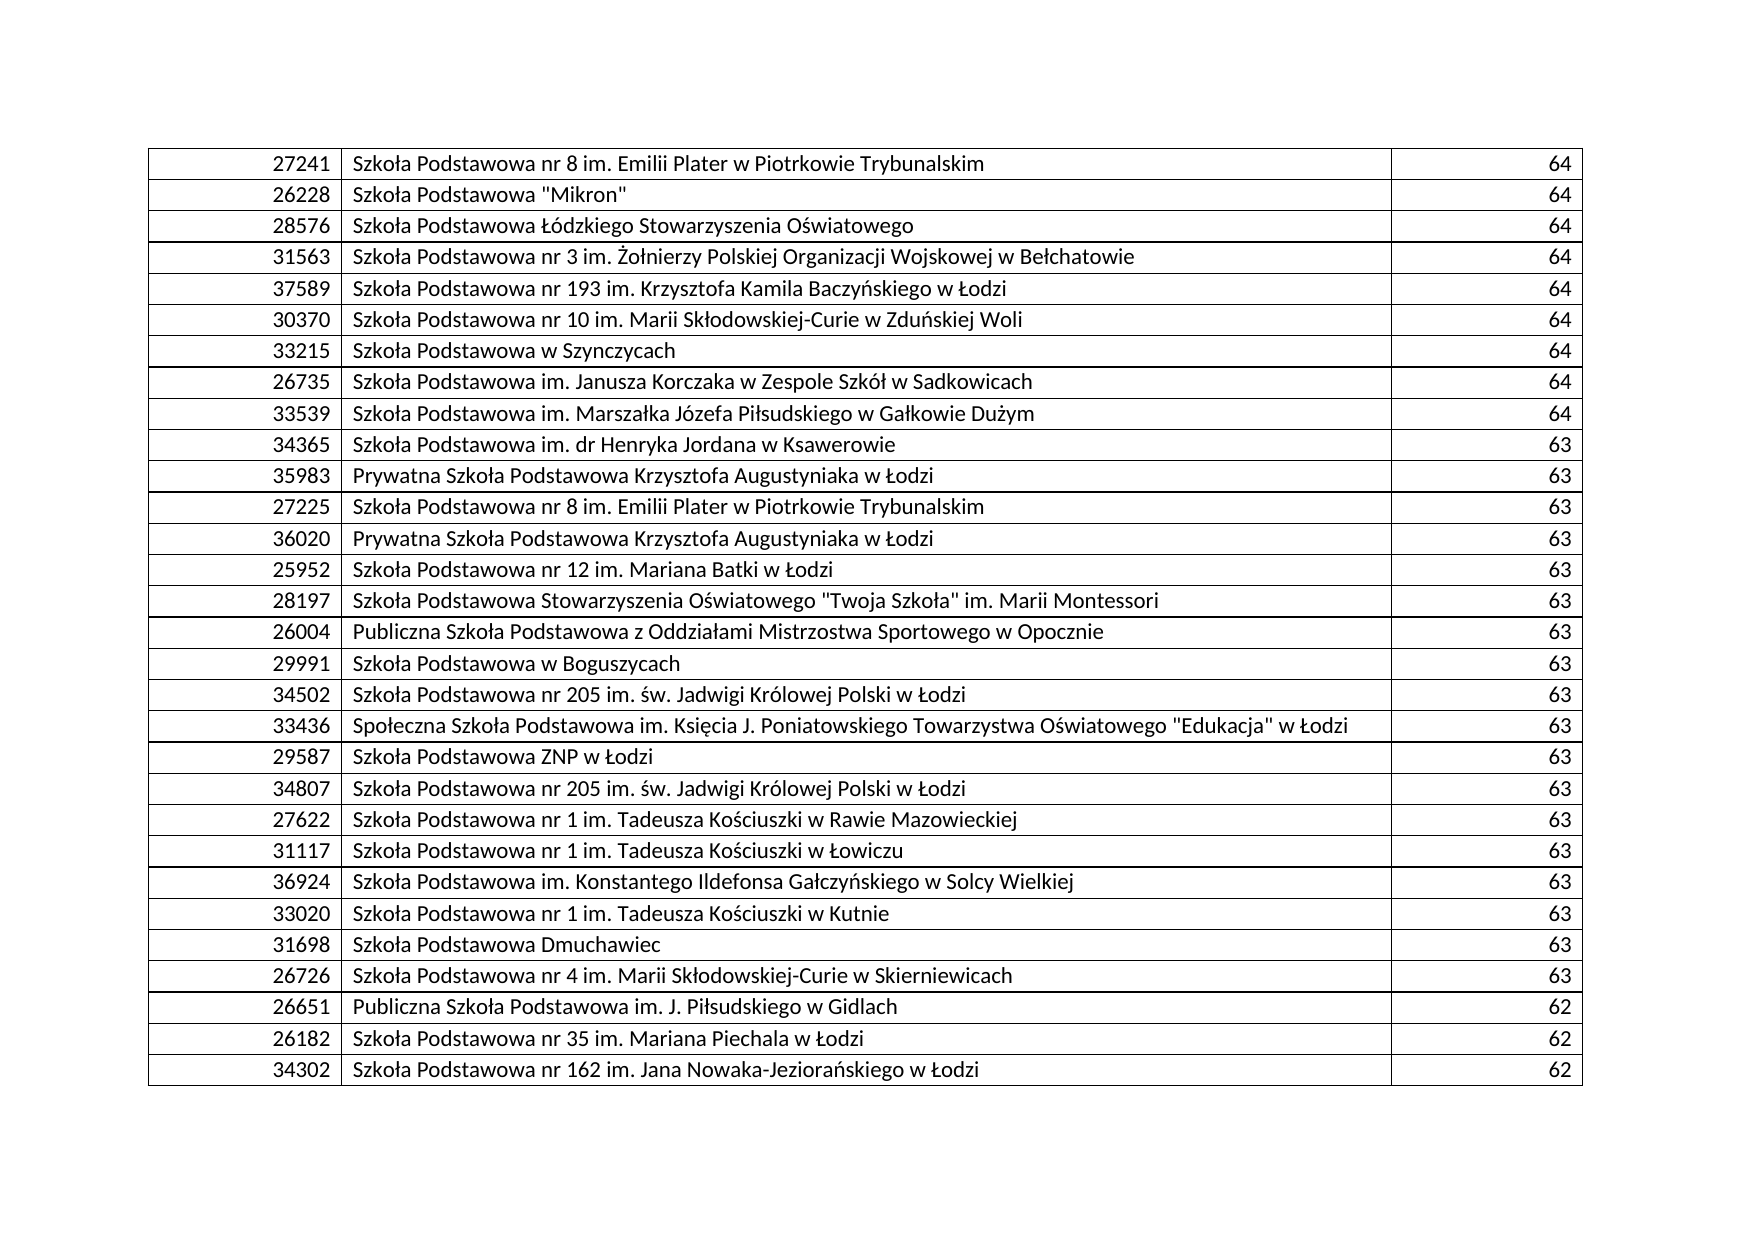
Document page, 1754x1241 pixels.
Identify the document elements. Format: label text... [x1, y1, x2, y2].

table_cell 28197 [149, 586, 341, 616]
table_cell Szkoła Podstawowa Łódzkiego Stowarzyszenia Oświatowego [342, 211, 1391, 241]
table_cell 36020 [149, 524, 341, 554]
table_cell Szkoła Podstawowa nr 193 im. Krzysztofa Kamila Baczyńskiego w Łodzi [342, 274, 1391, 304]
table_cell 34365 [149, 430, 341, 460]
table_cell 64 [1392, 211, 1582, 241]
table_cell 64 [1392, 336, 1582, 366]
table_cell 64 [1392, 368, 1582, 398]
table_cell 63 [1392, 649, 1582, 679]
table_cell 63 [1392, 743, 1582, 773]
table_cell 34502 [149, 680, 341, 710]
table_cell 28576 [149, 211, 341, 241]
table_cell Szkoła Podstawowa nr 1 im. Tadeusza Kościuszki w Łowiczu [342, 836, 1391, 866]
table_cell Szkoła Podstawowa nr 205 im. św. Jadwigi Królowej Polski w Łodzi [342, 774, 1391, 804]
table_cell 63 [1392, 430, 1582, 460]
table_cell 37589 [149, 274, 341, 304]
table_cell Szkoła Podstawowa nr 12 im. Mariana Batki w Łodzi [342, 555, 1391, 585]
table_cell 30370 [149, 305, 341, 335]
table_cell 31563 [149, 243, 341, 273]
table_cell Społeczna Szkoła Podstawowa im. Księcia J. Poniatowskiego Towarzystwa Oświatowego "Edukacja" w Łodzi [342, 711, 1391, 741]
table_cell 62 [1392, 1055, 1582, 1085]
table_cell Prywatna Szkoła Podstawowa Krzysztofa Augustyniaka w Łodzi [342, 524, 1391, 554]
table_cell 64 [1392, 305, 1582, 335]
table_cell 63 [1392, 836, 1582, 866]
table_cell 27622 [149, 805, 341, 835]
table_cell 33215 [149, 336, 341, 366]
table_cell Szkoła Podstawowa im. dr Henryka Jordana w Ksawerowie [342, 430, 1391, 460]
table_cell Szkoła Podstawowa im. Marszałka Józefa Piłsudskiego w Gałkowie Dużym [342, 399, 1391, 429]
table_cell Szkoła Podstawowa nr 8 im. Emilii Plater w Piotrkowie Trybunalskim [342, 149, 1391, 179]
table_cell 64 [1392, 149, 1582, 179]
table_cell 62 [1392, 1024, 1582, 1054]
table_cell Publiczna Szkoła Podstawowa im. J. Piłsudskiego w Gidlach [342, 993, 1391, 1023]
table_cell Szkoła Podstawowa nr 3 im. Żołnierzy Polskiej Organizacji Wojskowej w Bełchatowie [342, 243, 1391, 273]
table_cell Szkoła Podstawowa "Mikron" [342, 180, 1391, 210]
table_cell 26182 [149, 1024, 341, 1054]
table_cell 34807 [149, 774, 341, 804]
table_cell 64 [1392, 274, 1582, 304]
table_cell 63 [1392, 524, 1582, 554]
table_cell 63 [1392, 711, 1582, 741]
table_cell 63 [1392, 961, 1582, 991]
table_cell 36924 [149, 868, 341, 898]
table_cell 63 [1392, 774, 1582, 804]
table_cell Szkoła Podstawowa nr 1 im. Tadeusza Kościuszki w Kutnie [342, 899, 1391, 929]
table_cell 26004 [149, 618, 341, 648]
table_cell 31117 [149, 836, 341, 866]
table_cell 25952 [149, 555, 341, 585]
table_cell 64 [1392, 243, 1582, 273]
table_cell 29991 [149, 649, 341, 679]
table_cell 26228 [149, 180, 341, 210]
table_cell 33020 [149, 899, 341, 929]
table_cell Szkoła Podstawowa nr 205 im. św. Jadwigi Królowej Polski w Łodzi [342, 680, 1391, 710]
table_cell 63 [1392, 805, 1582, 835]
table_cell Szkoła Podstawowa im. Konstantego Ildefonsa Gałczyńskiego w Solcy Wielkiej [342, 868, 1391, 898]
table_cell Szkoła Podstawowa Dmuchawiec [342, 930, 1391, 960]
table_cell 63 [1392, 586, 1582, 616]
table_cell Szkoła Podstawowa nr 4 im. Marii Skłodowskiej-Curie w Skierniewicach [342, 961, 1391, 991]
table_cell 64 [1392, 180, 1582, 210]
table_cell 63 [1392, 461, 1582, 491]
table_cell 63 [1392, 618, 1582, 648]
table_cell Szkoła Podstawowa nr 35 im. Mariana Piechala w Łodzi [342, 1024, 1391, 1054]
table_cell Szkoła Podstawowa w Szynczycach [342, 336, 1391, 366]
table_cell Publiczna Szkoła Podstawowa z Oddziałami Mistrzostwa Sportowego w Opocznie [342, 618, 1391, 648]
table_cell Prywatna Szkoła Podstawowa Krzysztofa Augustyniaka w Łodzi [342, 461, 1391, 491]
table_cell Szkoła Podstawowa Stowarzyszenia Oświatowego "Twoja Szkoła" im. Marii Montessori [342, 586, 1391, 616]
table_cell 63 [1392, 868, 1582, 898]
table_cell Szkoła Podstawowa nr 8 im. Emilii Plater w Piotrkowie Trybunalskim [342, 493, 1391, 523]
table_cell Szkoła Podstawowa nr 1 im. Tadeusza Kościuszki w Rawie Mazowieckiej [342, 805, 1391, 835]
table_cell Szkoła Podstawowa w Boguszycach [342, 649, 1391, 679]
table_cell 26651 [149, 993, 341, 1023]
table_cell 62 [1392, 993, 1582, 1023]
table_cell 63 [1392, 493, 1582, 523]
table_cell Szkoła Podstawowa nr 162 im. Jana Nowaka-Jeziorańskiego w Łodzi [342, 1055, 1391, 1085]
table_cell 63 [1392, 555, 1582, 585]
table_cell 31698 [149, 930, 341, 960]
table_cell Szkoła Podstawowa im. Janusza Korczaka w Zespole Szkół w Sadkowicach [342, 368, 1391, 398]
table_cell 64 [1392, 399, 1582, 429]
table_cell 63 [1392, 930, 1582, 960]
table_cell 63 [1392, 680, 1582, 710]
table_cell 33539 [149, 399, 341, 429]
table_cell 26735 [149, 368, 341, 398]
table_cell 29587 [149, 743, 341, 773]
table_cell 26726 [149, 961, 341, 991]
table_cell 33436 [149, 711, 341, 741]
table_cell 63 [1392, 899, 1582, 929]
table_cell 35983 [149, 461, 341, 491]
table_cell Szkoła Podstawowa nr 10 im. Marii Skłodowskiej-Curie w Zduńskiej Woli [342, 305, 1391, 335]
table_cell Szkoła Podstawowa ZNP w Łodzi [342, 743, 1391, 773]
table_cell 27241 [149, 149, 341, 179]
table_cell 27225 [149, 493, 341, 523]
table_cell 34302 [149, 1055, 341, 1085]
